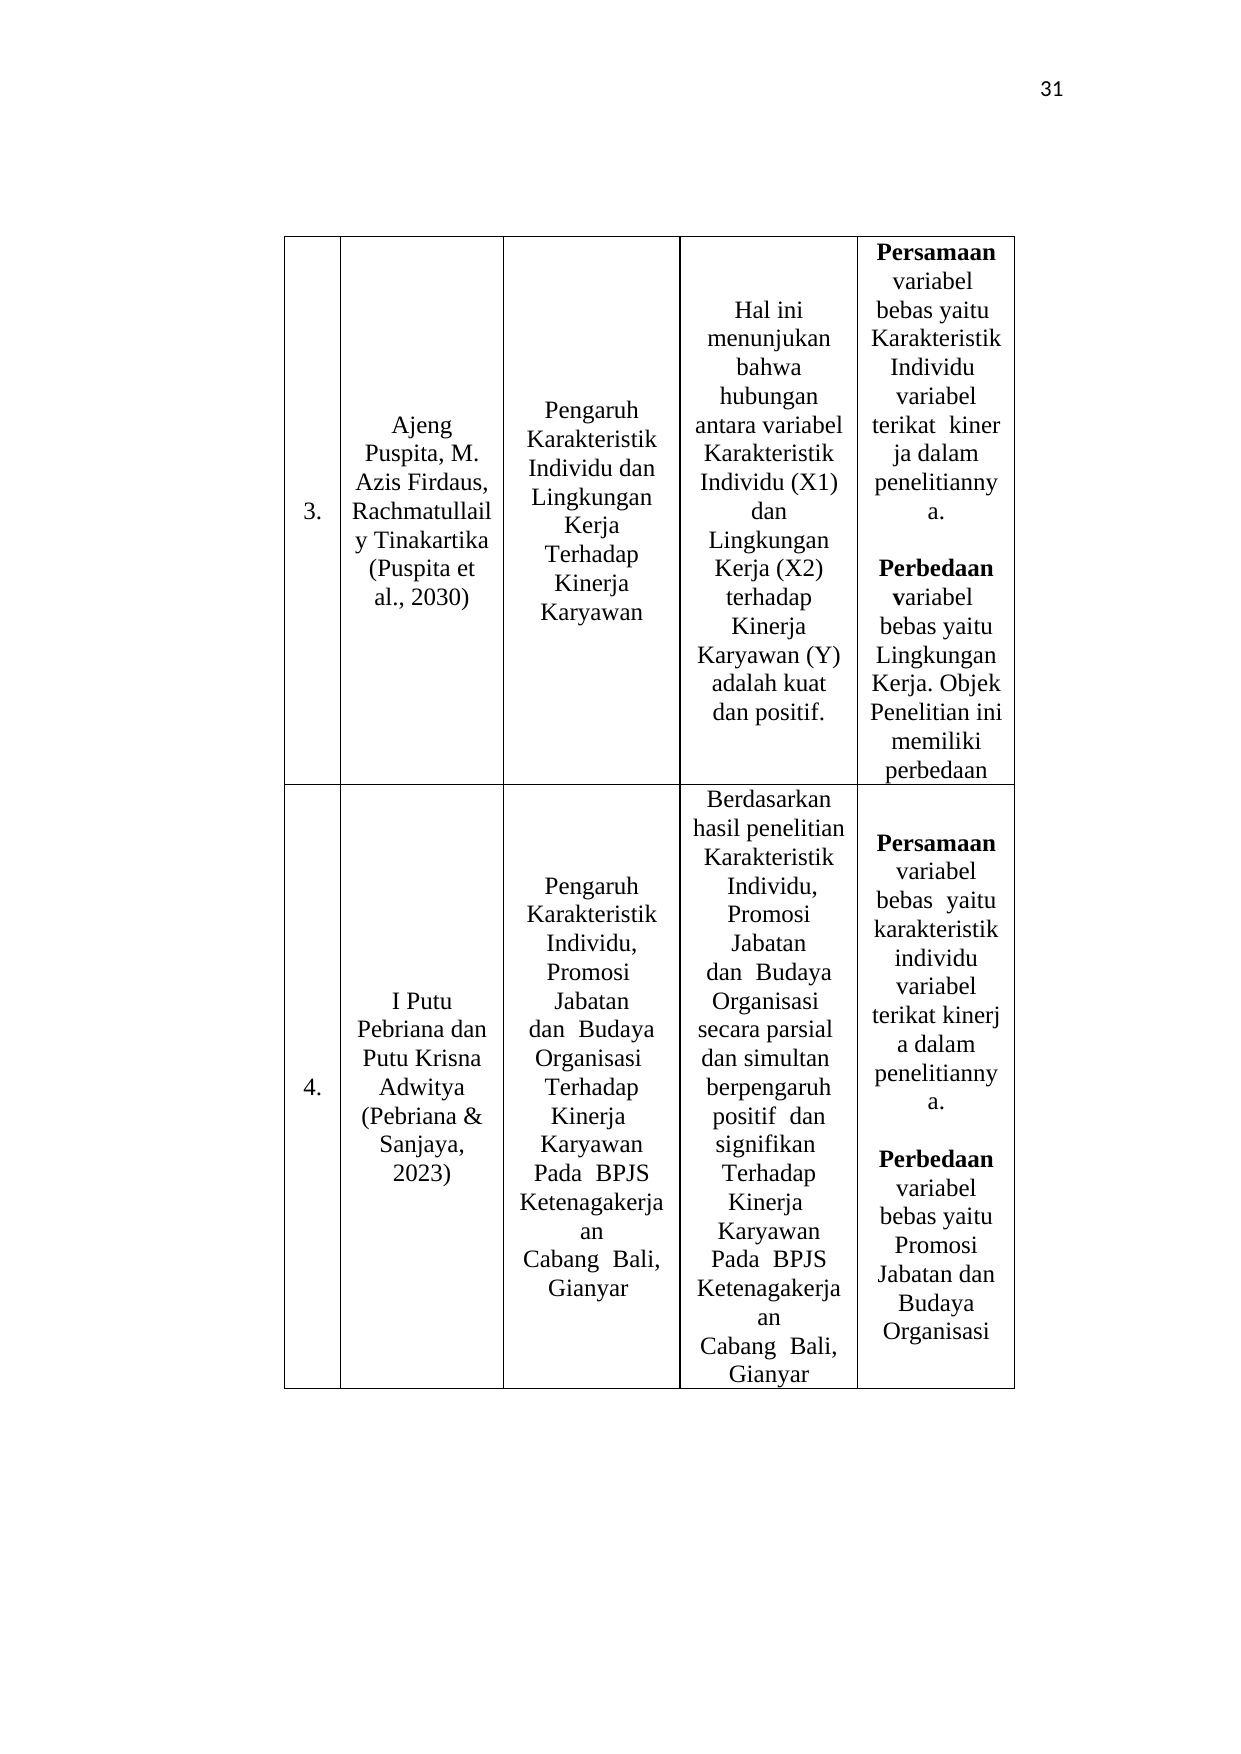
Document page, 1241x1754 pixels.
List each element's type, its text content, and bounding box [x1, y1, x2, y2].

table_cell Persamaan variabel bebasl yaitu karakteristik individu variabel terikat kinerja dalam penelitiannya. Perbedaan variabel bebas yaitu Promosi Jabatan dan Budaya Organisasi [858, 785, 1014, 1388]
table_cell 3. [285, 237, 340, 783]
table_cell Pengaruh Karakteristik Individu, Promosil Jabatan danl Budaya Organisasil Terhadap Kinerjal Karyawan Padal BPJS Ketenagakerjaan Cabangl Bali, Gianyarl [504, 785, 679, 1388]
table_cell Persamaan variabell bebas yaitul Karakteristik Individul variabel terikatl kinerja dalam penelitiannya. Perbedaan variabell bebas yaitu Lingkungan Kerja. Objek Penelitian ini memiliki perbedaan [858, 237, 1014, 783]
table_cell 4. [285, 785, 340, 1388]
table_cell Berdasarkan hasil penelitian Karakteristik lIndividu, Promosi Jabatan danl Budaya Organisasil secara parsiall dan simultanl berpengaruh positifl dan signifikanl Terhadap Kinerjal Karyawan Padal BPJS Ketenagakerjaan Cabang lBali, Gianyar [681, 785, 857, 1388]
table_cell I Putu Pebriana dan Putu Krisna Adwitya (Pebriana & Sanjaya, 2023) [341, 785, 503, 1388]
table_cell Hal ini menunjukan bahwa hubungan antara variabel Karakteristik Individu (X1) dan Lingkungan Kerja (X2) terhadap Kinerja Karyawan (Y) adalah kuat dan positif. [681, 237, 857, 783]
table_cell Ajeng Puspita, M. Azis Firdaus, Rachmatullaily Tinakartika (Puspita et al., 2030) [341, 237, 503, 783]
table_cell Pengaruh Karakteristik Individu dan Lingkungan Kerja Terhadap Kinerja Karyawan [504, 237, 679, 783]
